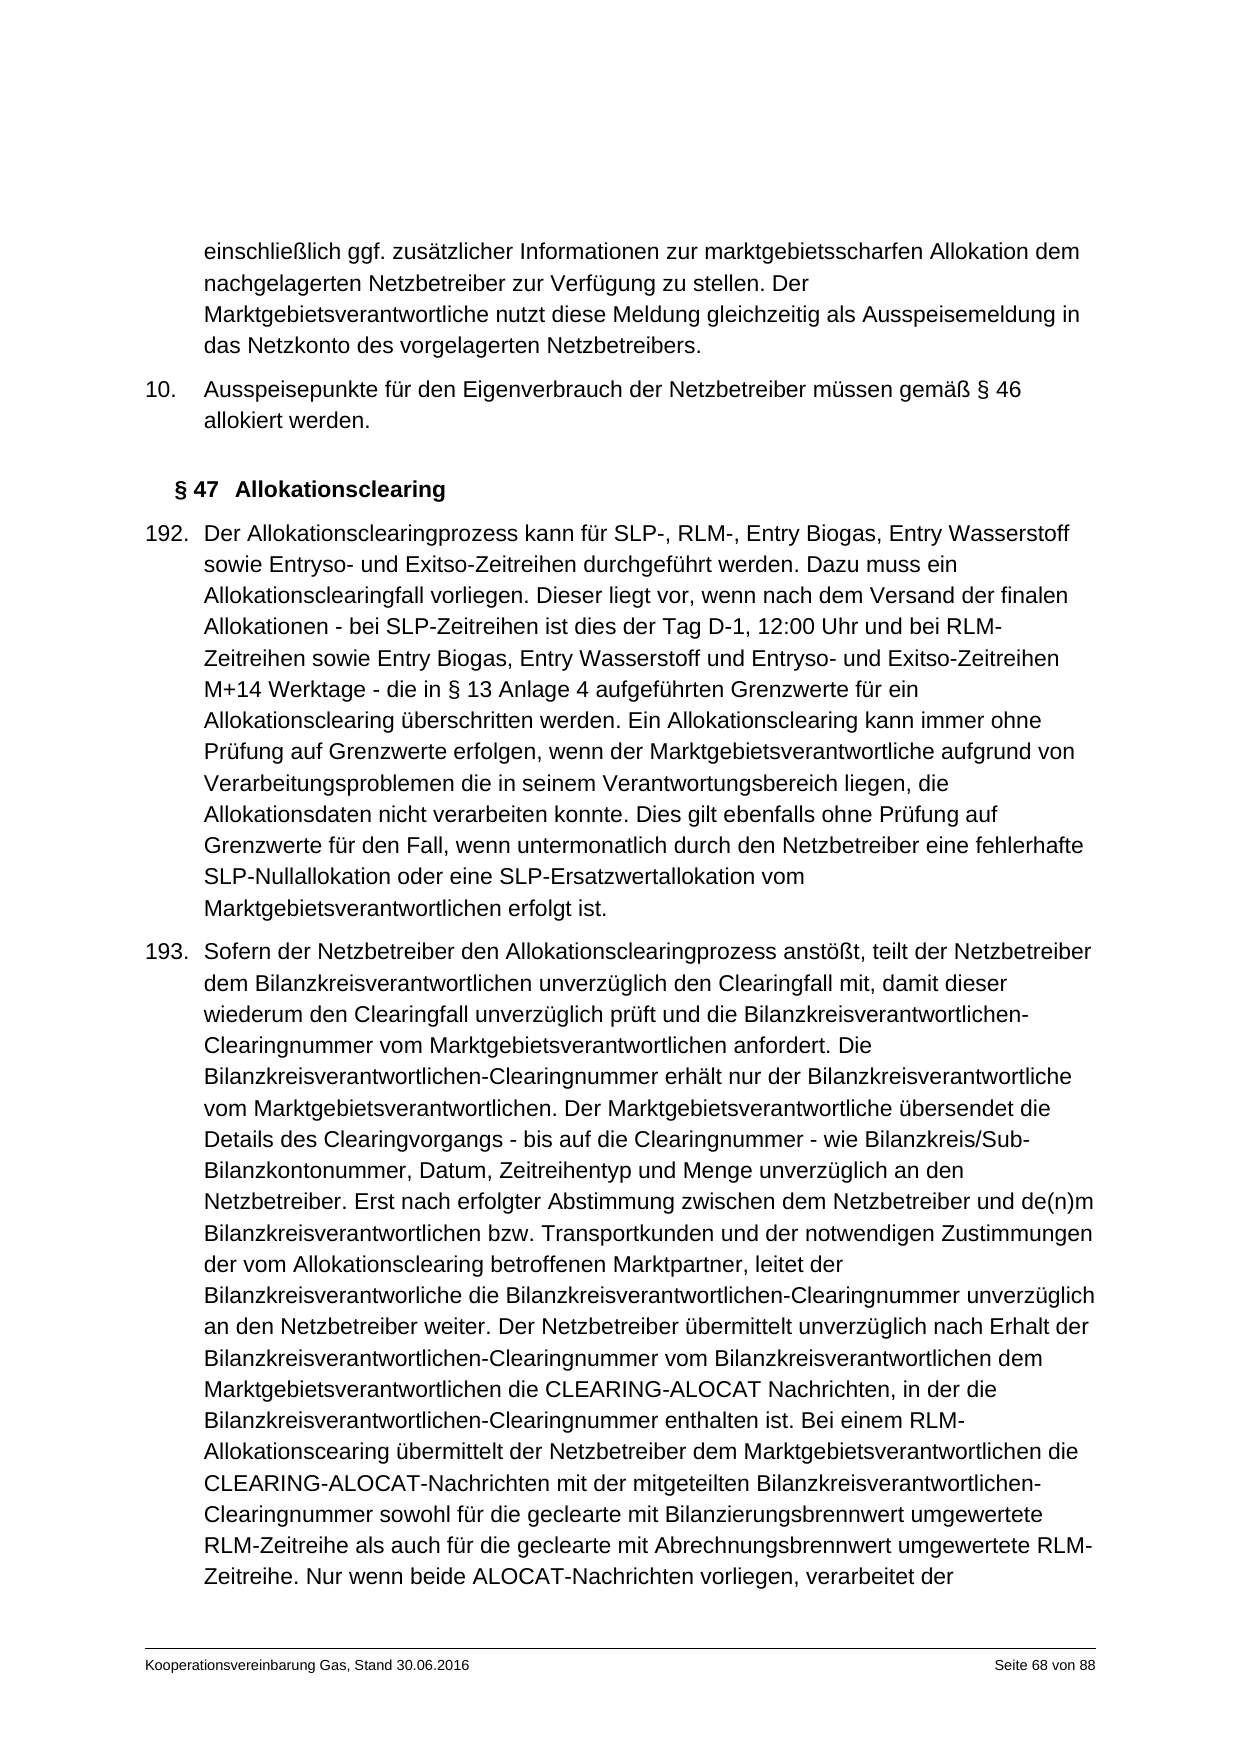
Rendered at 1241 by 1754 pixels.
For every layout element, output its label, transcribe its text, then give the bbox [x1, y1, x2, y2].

subtitle Allokationsclearing [174, 471, 1096, 502]
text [204, 233, 1096, 358]
list Ausspeisepunkte für den Eigenverbrauch der Netzbetreiber müssen gemäß § 46 allokiert werden. [145, 371, 1096, 433]
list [145, 933, 1096, 1589]
list Der Allokationsclearingprozess kann für SLP-, RLM-, Entry Biogas, Entry Wasserstoff sowie Entryso- und Exitso-Zeitreihen durchgeführt werden. Dazu muss ein Allokationsclearingfall vorliegen. Dieser liegt vor, wenn nach dem Versand der finalen Allokationen - bei SLP-Zeitreihen ist dies der Tag D-1, 12:00 Uhr und bei RLM-Zeitreihen sowie Entry Biogas, Entry Wasserstoff und Entryso- und Exitso-Zeitreihen M+14 Werktage - die in § 13 Anlage 4 aufgeführten Grenzwerte für ein Allokationsclearing überschritten werden. Ein Allokationsclearing kann immer ohne Prüfung auf Grenzwerte erfolgen, wenn der Marktgebietsverantwortliche aufgrund von Verarbeitungsproblemen die in seinem Verantwortungsbereich liegen, die Allokationsdaten nicht verarbeiten konnte. Dies gilt ebenfalls ohne Prüfung auf Grenzwerte für den Fall, wenn untermonatlich durch den Netzbetreiber eine fehlerhafte SLP-Nullallokation oder eine SLP-Ersatzwertallokation vom Marktgebietsverantwortlichen erfolgt ist. [145, 514, 1096, 921]
